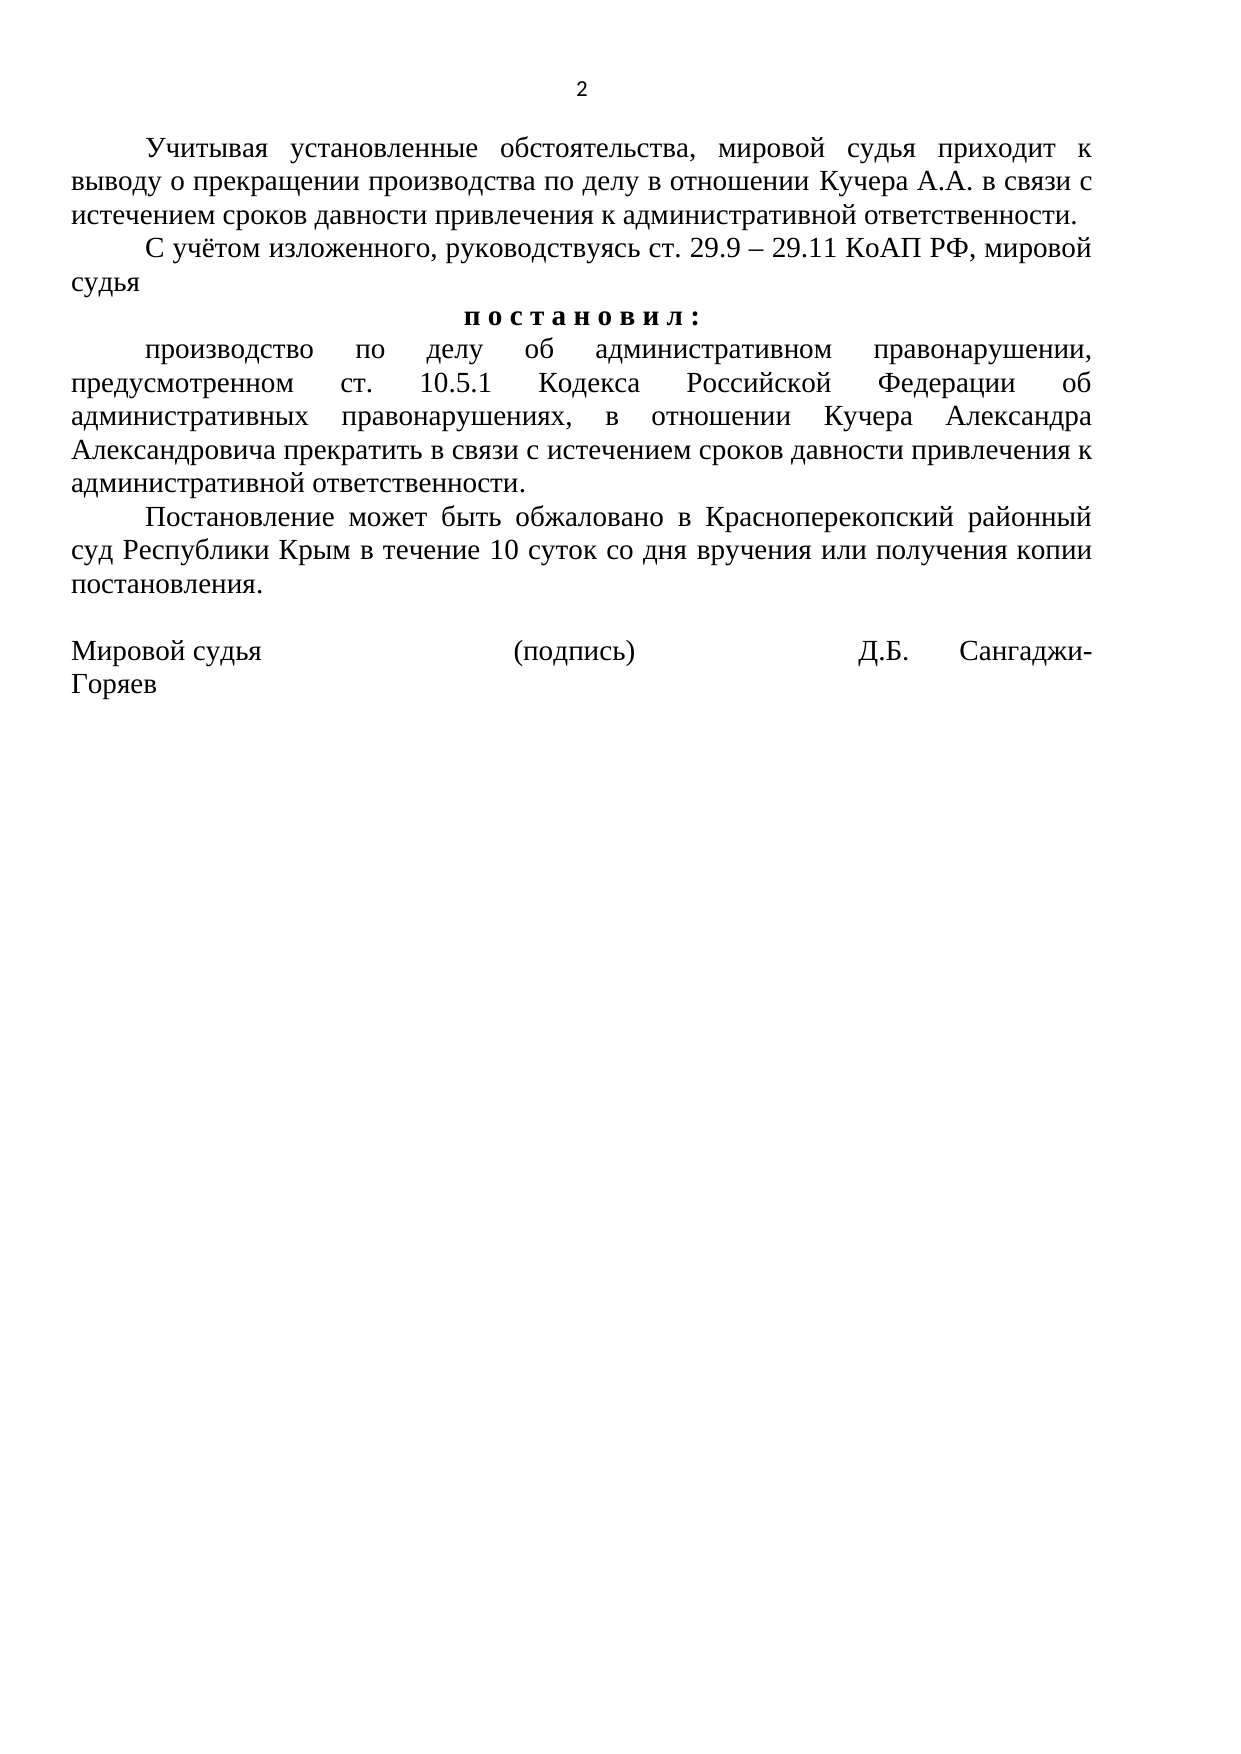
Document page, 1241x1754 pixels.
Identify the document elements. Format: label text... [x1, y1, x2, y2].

text п о с т а н о в и л : [71, 298, 1092, 331]
text С учётом изложенного, руководствуясь ст. 29.9 – 29.11 КоАП РФ, мировой судья [71, 231, 1092, 298]
text Мировой судья (подпись) Д.Б. Сангаджи-Горяев [71, 633, 1092, 700]
text Постановление может быть обжаловано в Красноперекопский районный суд Республики Крым в течение 10 суток со дня вручения или получения копии постановления. [71, 499, 1092, 599]
text производство по делу об административном правонарушении, предусмотренном ст. 10.5.1 Кодекса Российской Федерации об административных правонарушениях, в отношении Кучера Александра Александровича прекратить в связи с истечением сроков давности привлечения к административной ответственности. [71, 331, 1092, 499]
text Учитывая установленные обстоятельства, мировой судья приходит к выводу о прекращении производства по делу в отношении Кучера А.А. в связи с истечением сроков давности привлечения к административной ответственности. [71, 130, 1092, 231]
